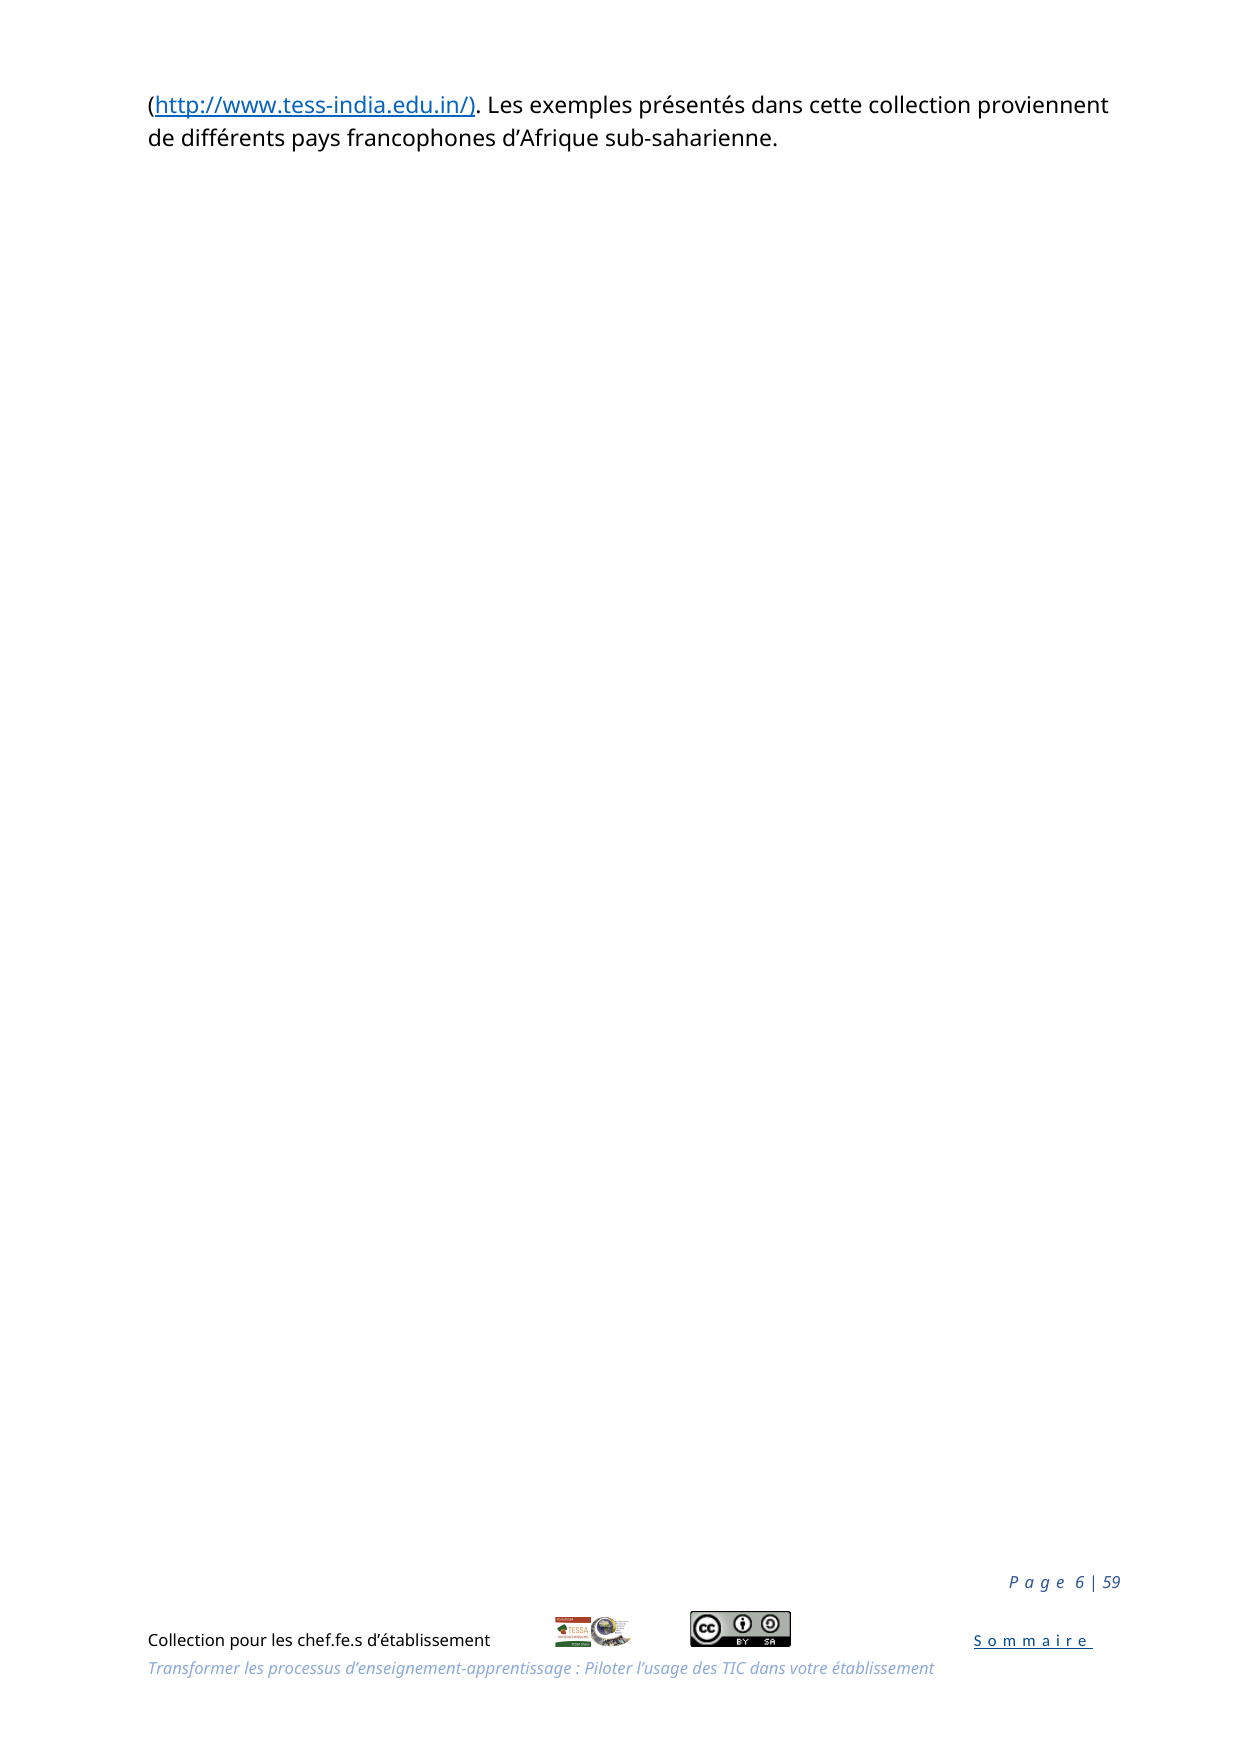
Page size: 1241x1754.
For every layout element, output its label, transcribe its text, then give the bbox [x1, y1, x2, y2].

picture [690, 1611, 791, 1647]
picture [555, 1617, 631, 1647]
text La collection résulte de l’adaptation, la contextualisation et l’enrichissement de REL produites par TESS-India en direction des chef.fe.s d’établissements indien.ne.s (http://www.tess-india.edu.in/). Les exemples présentés dans cette collection proviennent de différents pays francophones d’Afrique sub-saharienne. [148, 137, 1122, 269]
